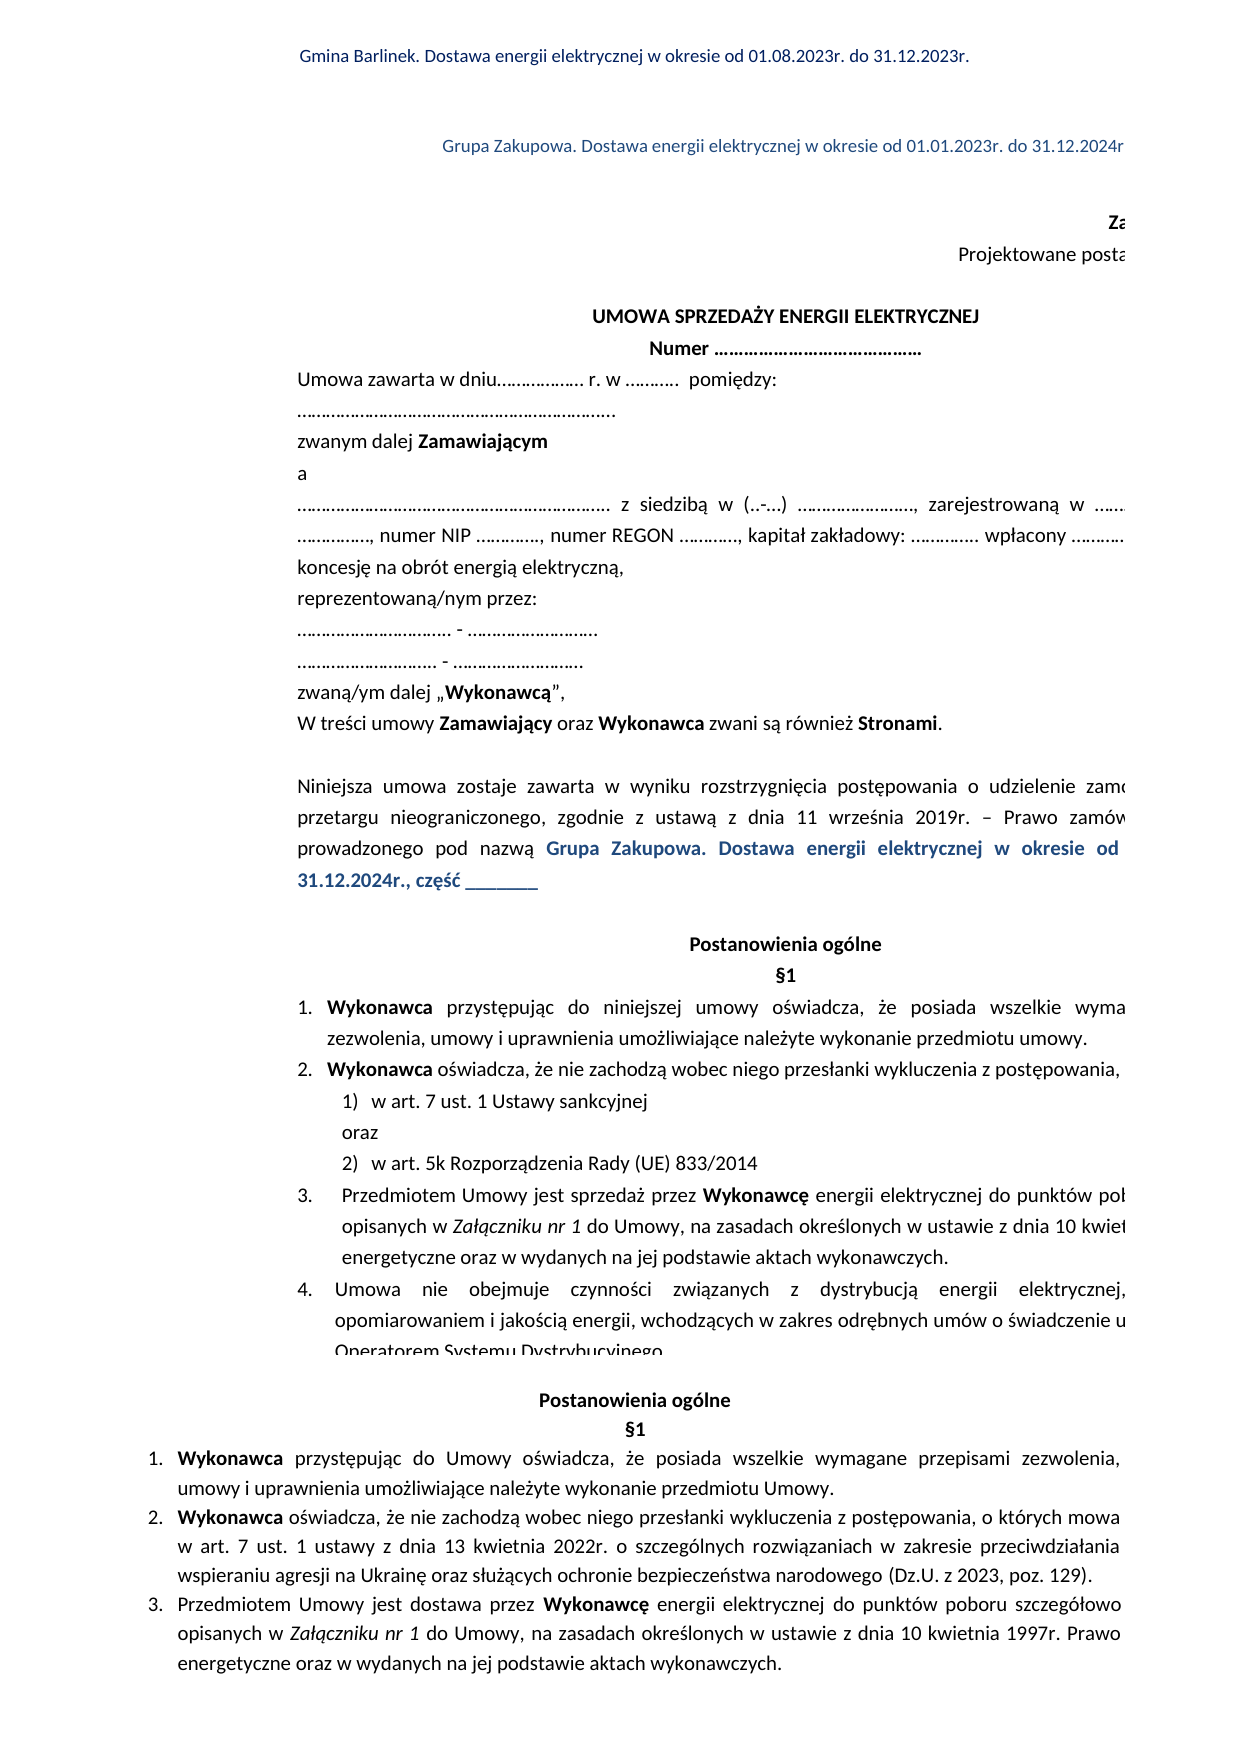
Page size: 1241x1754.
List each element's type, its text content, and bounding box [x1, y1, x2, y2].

text §1 [148, 1413, 1122, 1442]
list Wykonawca przystępując do Umowy oświadcza, że posiada wszelkie wymagane przepisami zezwolenia, umowy i uprawnienia umożliwiające należyte wykonanie przedmiotu Umowy. [148, 1442, 1122, 1500]
text Postanowienia ogólne [148, 1383, 1122, 1413]
list Przedmiotem Umowy jest dostawa przez Wykonawcę energii elektrycznej do punktów poboru szczegółowo opisanych w Załączniku nr 1 do Umowy, na zasadach określonych w ustawie z dnia 10 kwietnia 1997r. Prawo energetyczne oraz w wydanych na jej podstawie aktach wykonawczych. [148, 1588, 1122, 1675]
list Wykonawca oświadcza, że nie zachodzą wobec niego przesłanki wykluczenia z postępowania, o których mowa w art. 7 ust. 1 ustawy z dnia 13 kwietnia 2022r. o szczególnych rozwiązaniach w zakresie przeciwdziałania wspieraniu agresji na Ukrainę oraz służących ochronie bezpieczeństwa narodowego (Dz.U. z 2023, poz. 129). [148, 1500, 1122, 1588]
